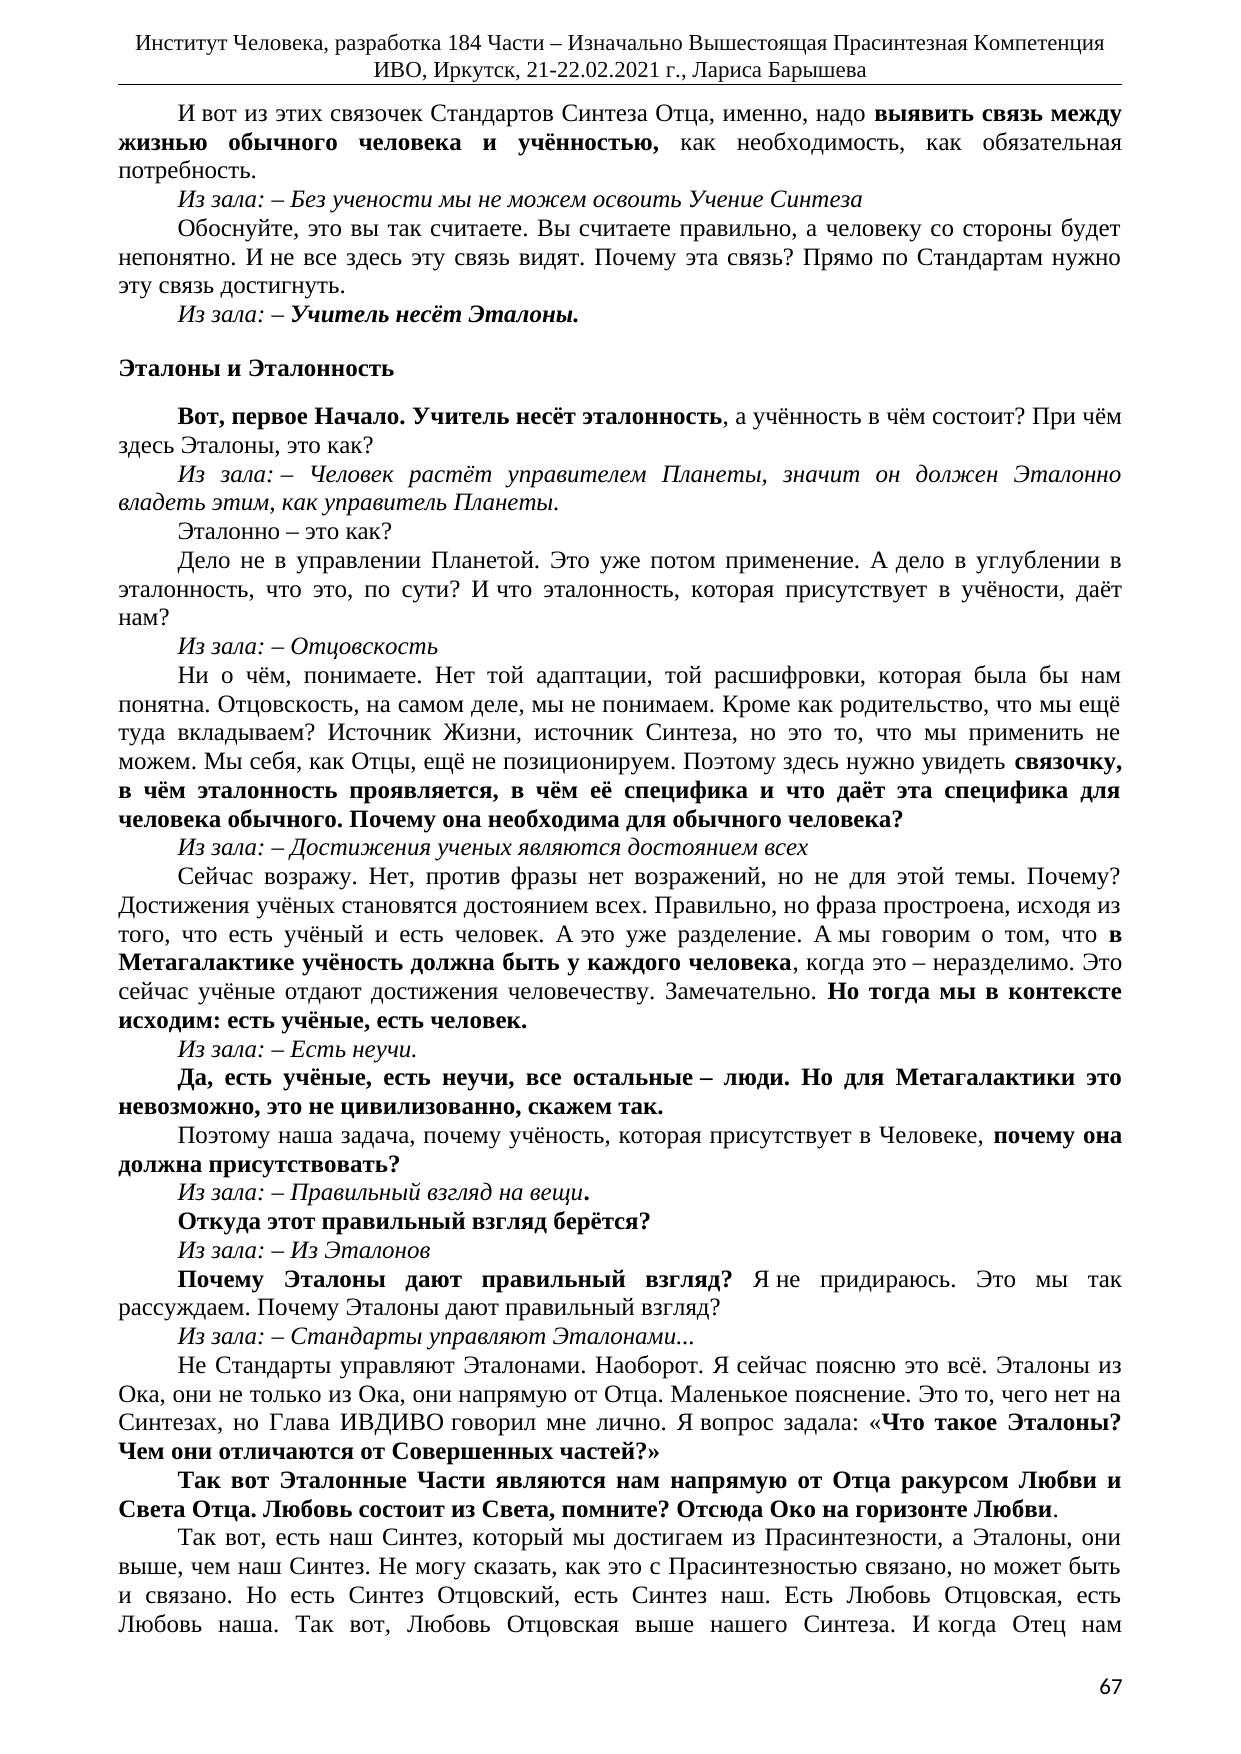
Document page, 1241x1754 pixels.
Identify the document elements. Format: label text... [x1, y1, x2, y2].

text Так вот Эталонные Части являются нам напрямую от Отца ракурсом Любви и Света Отца. Любовь состоит из Света, помните? Отсюда Око на горизонте Любви. [118, 1465, 1122, 1522]
text И вот из этих связочек Стандартов Синтеза Отца, именно, надо выявить связь между жизнью обычного человека и учённостью, как необходимость, как обязательная потребность. [118, 98, 1122, 184]
text Ни о чём, понимаете. Нет той адаптации, той расшифровки, которая была бы нам понятна. Отцовскость, на самом деле, мы не понимаем. Кроме как родительство, что мы ещё туда вкладываем? Источник Жизни, источник Синтеза, но это то, что мы применить не можем. Мы себя, как Отцы, ещё не позиционируем. Поэтому здесь нужно увидеть связочку, в чём эталонность проявляется, в чём её специфика и что даёт эта специфика для человека обычного. Почему она необходима для обычного человека? [118, 660, 1122, 832]
text Из зала: – Без учености мы не можем освоить Учение Синтеза [118, 184, 1122, 213]
text Из зала: – Стандарты управляют Эталонами... [118, 1321, 1122, 1350]
text Не Стандарты управляют Эталонами. Наоборот. Я сейчас поясню это всё. Эталоны из Ока, они не только из Ока, они напрямую от Отца. Маленькое пояснение. Это то, чего нет на Синтезах, но Глава ИВДИВО говорил мне лично. Я вопрос задала: «Что такое Эталоны? Чем они отличаются от Совершенных частей?» [118, 1350, 1122, 1465]
text Обоснуйте, это вы так считаете. Вы считаете правильно, а человеку со стороны будет непонятно. И не все здесь эту связь видят. Почему эта связь? Прямо по Стандартам нужно эту связь достигнуть. [118, 213, 1122, 299]
text Из зала: – Из Эталонов [118, 1235, 1122, 1264]
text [118, 1522, 1122, 1637]
text Да, есть учёные, есть неучи, все остальные – люди. Но для Метагалактики это невозможно, это не цивилизованно, скажем так. [118, 1062, 1122, 1120]
text Дело не в управлении Планетой. Это уже потом применение. А дело в углублении в эталонность, что это, по сути? И что эталонность, которая присутствует в учёности, даёт нам? [118, 545, 1122, 631]
text Эталоны и Эталонность [118, 353, 1122, 382]
text Из зала: – Учитель несёт Эталоны. [118, 299, 1122, 328]
text Из зала: – Есть неучи. [118, 1034, 1122, 1062]
text Эталонно – это как? [118, 516, 1122, 545]
text Откуда этот правильный взгляд берётся? [118, 1206, 1122, 1235]
text Сейчас возражу. Нет, против фразы нет возражений, но не для этой темы. Почему? Достижения учёных становятся достоянием всех. Правильно, но фраза простроена, исходя из того, что есть учёный и есть человек. А это уже разделение. А мы говорим о том, что в Метагалактике учёность должна быть у каждого человека, когда это – неразделимо. Это сейчас учёные отдают достижения человечеству. Замечательно. Но тогда мы в контексте исходим: есть учёные, есть человек. [118, 861, 1122, 1034]
text Из зала: – Человек растёт управителем Планеты, значит он должен Эталонно владеть этим, как управитель Планеты. [118, 459, 1122, 516]
text Вот, первое Начало. Учитель несёт эталонность, а учённость в чём состоит? При чём здесь Эталоны, это как? [118, 401, 1122, 459]
text Из зала: – Правильный взгляд на вещи. [118, 1177, 1122, 1206]
text Из зала: – Достижения ученых являются достоянием всех [118, 832, 1122, 861]
text Почему Эталоны дают правильный взгляд? Я не придираюсь. Это мы так рассуждаем. Почему Эталоны дают правильный взгляд? [118, 1264, 1122, 1321]
text Поэтому наша задача, почему учёность, которая присутствует в Человеке, почему она должна присутствовать? [118, 1120, 1122, 1177]
text Из зала: – Отцовскость [118, 631, 1122, 660]
